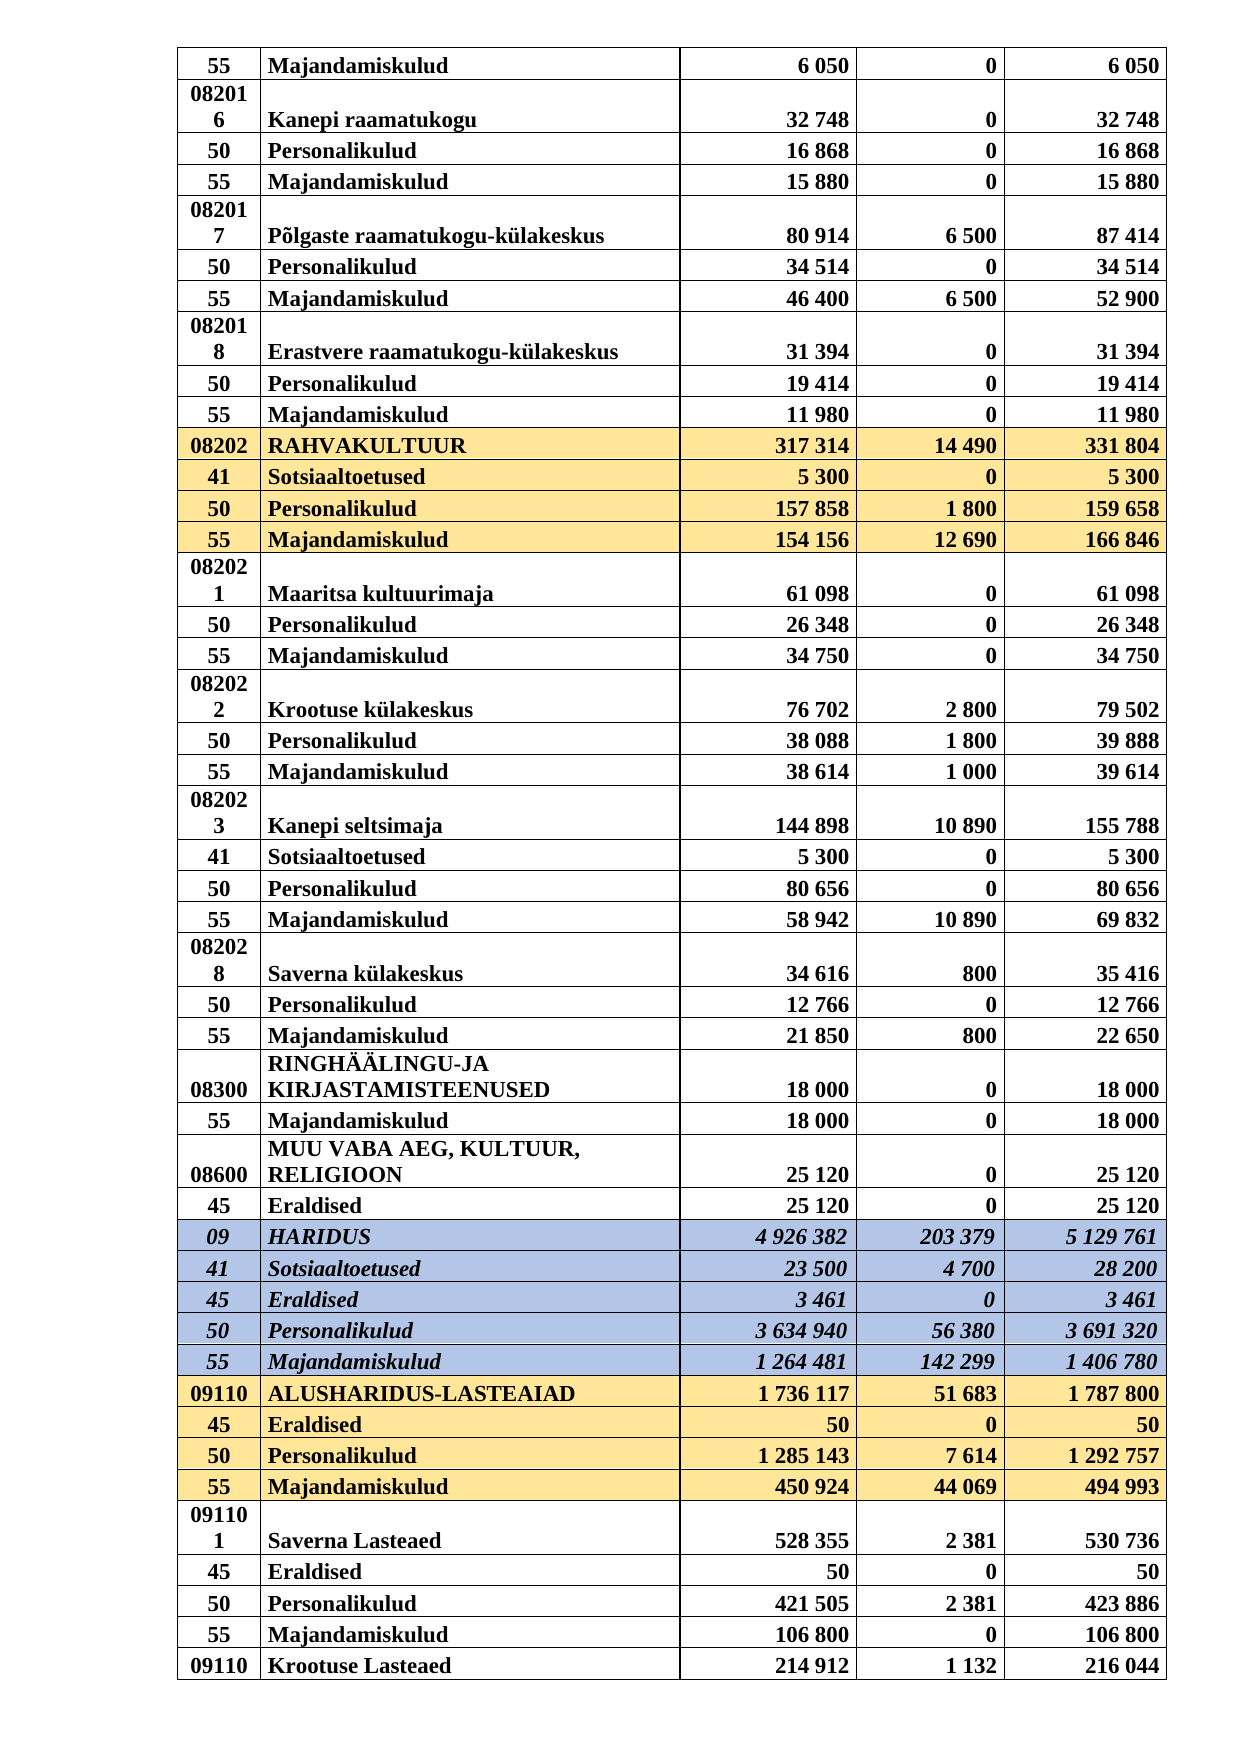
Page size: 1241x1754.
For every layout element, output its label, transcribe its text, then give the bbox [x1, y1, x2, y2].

table_cell 08202 [178, 428, 260, 458]
table_cell 21 850 [681, 1018, 856, 1048]
table_cell 87 414 [1005, 196, 1166, 248]
table_cell 56 380 [857, 1313, 1004, 1343]
table_cell 50 [681, 1555, 856, 1585]
table_cell 3 634 940 [681, 1313, 856, 1343]
table_cell 11 980 [681, 397, 856, 427]
table_cell 0 [857, 397, 1004, 427]
table_cell 1 736 117 [681, 1376, 856, 1406]
table_cell 2 381 [857, 1501, 1004, 1553]
table_cell 50 [178, 723, 260, 753]
table_cell Eraldised [261, 1555, 679, 1585]
table_cell 5 300 [681, 460, 856, 490]
table_cell 55 [178, 397, 260, 427]
table_cell 55 [178, 1345, 260, 1375]
table_cell Majandamiskulud [261, 281, 679, 311]
table_cell 0 [857, 80, 1004, 132]
table_cell Majandamiskulud [261, 902, 679, 932]
table_cell 50 [178, 250, 260, 280]
table_cell 157 858 [681, 491, 856, 521]
table_cell 50 [178, 987, 260, 1017]
table_cell 0 [857, 553, 1004, 606]
table_cell 0 [857, 48, 1004, 78]
table_cell 16 868 [681, 133, 856, 163]
table_cell 0 [857, 250, 1004, 280]
table_cell 76 702 [681, 670, 856, 722]
table_cell 38 088 [681, 723, 856, 753]
table_cell 0 [857, 312, 1004, 365]
table_cell 1 787 800 [1005, 1376, 1166, 1406]
table_cell 32 748 [681, 80, 856, 132]
table_cell 38 614 [681, 755, 856, 785]
table_cell 80 656 [681, 871, 856, 901]
table_cell 082021 [178, 553, 260, 606]
table_cell 45 [178, 1407, 260, 1437]
table_cell 10 890 [857, 786, 1004, 838]
table_cell 082016 [178, 80, 260, 132]
table_cell 11 980 [1005, 397, 1166, 427]
table_cell Personalikulud [261, 723, 679, 753]
table_cell 58 942 [681, 902, 856, 932]
table_cell 5 129 761 [1005, 1220, 1166, 1250]
table_cell Maaritsa kultuurimaja [261, 553, 679, 606]
table_cell Majandamiskulud [261, 48, 679, 78]
table_cell ALUSHARIDUS-LASTEAIAD [261, 1376, 679, 1406]
table_cell 0 [857, 1617, 1004, 1647]
table_cell 155 788 [1005, 786, 1166, 838]
table_cell Personalikulud [261, 366, 679, 396]
table_cell 50 [681, 1407, 856, 1437]
table_cell 317 314 [681, 428, 856, 458]
table_cell 50 [1005, 1555, 1166, 1585]
table_cell Personalikulud [261, 871, 679, 901]
table_cell 34 750 [1005, 638, 1166, 668]
table_cell Krootuse külakeskus [261, 670, 679, 722]
table_cell 55 [178, 1018, 260, 1048]
table_cell 12 766 [681, 987, 856, 1017]
table_cell 3 691 320 [1005, 1313, 1166, 1343]
table_cell 0 [857, 165, 1004, 195]
table_cell 5 300 [1005, 460, 1166, 490]
table_cell 50 [178, 1586, 260, 1616]
table_cell 166 846 [1005, 522, 1166, 552]
table_cell 31 394 [681, 312, 856, 365]
table_cell 1 264 481 [681, 1345, 856, 1375]
table_cell 34 514 [1005, 250, 1166, 280]
table_cell 61 098 [681, 553, 856, 606]
table_cell 46 400 [681, 281, 856, 311]
table_cell Personalikulud [261, 250, 679, 280]
table_cell 15 880 [1005, 165, 1166, 195]
table_cell 0 [857, 366, 1004, 396]
table_cell 6 050 [681, 48, 856, 78]
table_cell 09 [178, 1220, 260, 1250]
table_cell 1 406 780 [1005, 1345, 1166, 1375]
table_cell 55 [178, 1470, 260, 1500]
table_cell 159 658 [1005, 491, 1166, 521]
table_cell 15 880 [681, 165, 856, 195]
table_cell Majandamiskulud [261, 1470, 679, 1500]
table_cell 1 292 757 [1005, 1438, 1166, 1468]
table_cell 50 [178, 491, 260, 521]
table_cell HARIDUS [261, 1220, 679, 1250]
table_cell 08300 [178, 1050, 260, 1102]
table_cell 154 156 [681, 522, 856, 552]
table_cell 0 [857, 871, 1004, 901]
table_cell 39 888 [1005, 723, 1166, 753]
table_cell 50 [178, 607, 260, 637]
table_cell 69 832 [1005, 902, 1166, 932]
table_cell 1 132 [857, 1648, 1004, 1678]
table_cell 28 200 [1005, 1251, 1166, 1281]
table_cell 41 [178, 1251, 260, 1281]
table_cell 45 [178, 1282, 260, 1312]
table_cell 34 750 [681, 638, 856, 668]
table_cell Sotsiaaltoetused [261, 840, 679, 870]
table_cell 1 800 [857, 491, 1004, 521]
table_cell 31 394 [1005, 312, 1166, 365]
table_cell 800 [857, 933, 1004, 986]
table_cell Personalikulud [261, 133, 679, 163]
table_cell 34 514 [681, 250, 856, 280]
table_cell 216 044 [1005, 1648, 1166, 1678]
table_cell 18 000 [681, 1103, 856, 1133]
table_cell 50 [178, 366, 260, 396]
table_cell 12 766 [1005, 987, 1166, 1017]
table_cell 528 355 [681, 1501, 856, 1553]
table_cell Majandamiskulud [261, 165, 679, 195]
table_cell Majandamiskulud [261, 638, 679, 668]
table_cell 50 [178, 133, 260, 163]
table_cell 51 683 [857, 1376, 1004, 1406]
table_cell Saverna külakeskus [261, 933, 679, 986]
table_cell 7 614 [857, 1438, 1004, 1468]
table_cell 80 656 [1005, 871, 1166, 901]
table_cell 450 924 [681, 1470, 856, 1500]
table_cell Sotsiaaltoetused [261, 1251, 679, 1281]
table_cell 34 616 [681, 933, 856, 986]
table_cell 0 [857, 133, 1004, 163]
table_cell 23 500 [681, 1251, 856, 1281]
table_cell 41 [178, 840, 260, 870]
table_cell 79 502 [1005, 670, 1166, 722]
table_cell Personalikulud [261, 1313, 679, 1343]
table_cell RAHVAKULTUUR [261, 428, 679, 458]
table_cell 1 285 143 [681, 1438, 856, 1468]
table_cell Saverna Lasteaed [261, 1501, 679, 1553]
table_cell 082028 [178, 933, 260, 986]
table_cell 0 [857, 1103, 1004, 1133]
table_cell 50 [1005, 1407, 1166, 1437]
table_cell 08600 [178, 1135, 260, 1187]
table_cell Majandamiskulud [261, 522, 679, 552]
table_cell 16 868 [1005, 133, 1166, 163]
table_cell 19 414 [681, 366, 856, 396]
table_cell 0 [857, 987, 1004, 1017]
table_cell 530 736 [1005, 1501, 1166, 1553]
table_cell 18 000 [1005, 1103, 1166, 1133]
table_cell 106 800 [681, 1617, 856, 1647]
table_cell 0 [857, 1188, 1004, 1218]
table_cell 091102 [178, 1648, 260, 1678]
table_cell 35 416 [1005, 933, 1166, 986]
table_cell 0 [857, 460, 1004, 490]
table_cell 44 069 [857, 1470, 1004, 1500]
table_cell 45 [178, 1188, 260, 1218]
table_cell 3 461 [681, 1282, 856, 1312]
table_cell 55 [178, 902, 260, 932]
table_cell 1 000 [857, 755, 1004, 785]
table_cell 423 886 [1005, 1586, 1166, 1616]
table_cell 55 [178, 281, 260, 311]
table_cell 2 800 [857, 670, 1004, 722]
table_cell 203 379 [857, 1220, 1004, 1250]
table_cell Personalikulud [261, 607, 679, 637]
table_cell 421 505 [681, 1586, 856, 1616]
table_cell 50 [178, 1313, 260, 1343]
table_cell 1 800 [857, 723, 1004, 753]
table_cell 19 414 [1005, 366, 1166, 396]
table_cell 5 300 [681, 840, 856, 870]
table_cell 55 [178, 755, 260, 785]
table_cell 41 [178, 460, 260, 490]
table_cell 106 800 [1005, 1617, 1166, 1647]
table_cell 6 050 [1005, 48, 1166, 78]
table_cell Eraldised [261, 1282, 679, 1312]
table_cell 0 [857, 1282, 1004, 1312]
table_cell 55 [178, 1103, 260, 1133]
table_cell 5 300 [1005, 840, 1166, 870]
table_cell 142 299 [857, 1345, 1004, 1375]
table_cell 082023 [178, 786, 260, 838]
table_cell 0 [857, 607, 1004, 637]
table_cell 45 [178, 1555, 260, 1585]
table_cell 091101 [178, 1501, 260, 1553]
table_cell 0 [857, 1050, 1004, 1102]
table_cell 14 490 [857, 428, 1004, 458]
table_cell 55 [178, 165, 260, 195]
table_cell 26 348 [681, 607, 856, 637]
table_cell 214 912 [681, 1648, 856, 1678]
table_cell 18 000 [1005, 1050, 1166, 1102]
table_cell 12 690 [857, 522, 1004, 552]
table_cell 25 120 [1005, 1135, 1166, 1187]
table_cell 800 [857, 1018, 1004, 1048]
table_cell Majandamiskulud [261, 1345, 679, 1375]
table_cell 18 000 [681, 1050, 856, 1102]
table_cell Eraldised [261, 1407, 679, 1437]
table_cell 082022 [178, 670, 260, 722]
table_cell Personalikulud [261, 1438, 679, 1468]
table_cell 082018 [178, 312, 260, 365]
table_cell 50 [178, 1438, 260, 1468]
table_cell 80 914 [681, 196, 856, 248]
table_cell 25 120 [681, 1135, 856, 1187]
table_cell 2 381 [857, 1586, 1004, 1616]
table_cell Personalikulud [261, 987, 679, 1017]
table_cell Majandamiskulud [261, 1103, 679, 1133]
table_cell 55 [178, 638, 260, 668]
table_cell 55 [178, 48, 260, 78]
table_cell 3 461 [1005, 1282, 1166, 1312]
table_cell 25 120 [681, 1188, 856, 1218]
table_cell 144 898 [681, 786, 856, 838]
table_cell 6 500 [857, 196, 1004, 248]
table_cell 09110 [178, 1376, 260, 1406]
table_cell 39 614 [1005, 755, 1166, 785]
table_cell 4 926 382 [681, 1220, 856, 1250]
table_cell Eraldised [261, 1188, 679, 1218]
table_cell 6 500 [857, 281, 1004, 311]
table_cell Majandamiskulud [261, 755, 679, 785]
table_cell 0 [857, 638, 1004, 668]
table_cell 32 748 [1005, 80, 1166, 132]
table_cell 494 993 [1005, 1470, 1166, 1500]
table_cell 4 700 [857, 1251, 1004, 1281]
table_cell 61 098 [1005, 553, 1166, 606]
table_cell 22 650 [1005, 1018, 1166, 1048]
table_cell Majandamiskulud [261, 1018, 679, 1048]
table_cell Kanepi raamatukogu [261, 80, 679, 132]
table_cell 082017 [178, 196, 260, 248]
table_cell 50 [178, 871, 260, 901]
table_cell 26 348 [1005, 607, 1166, 637]
table_cell Majandamiskulud [261, 1617, 679, 1647]
table_cell 0 [857, 1135, 1004, 1187]
table_cell Sotsiaaltoetused [261, 460, 679, 490]
table_cell 0 [857, 1407, 1004, 1437]
table_cell 0 [857, 840, 1004, 870]
table_cell 55 [178, 522, 260, 552]
table_cell Krootuse Lasteaed [261, 1648, 679, 1678]
table_cell Personalikulud [261, 491, 679, 521]
table_cell MUU VABA AEG, KULTUUR, RELIGIOON [261, 1135, 679, 1187]
table_cell Erastvere raamatukogu-külakeskus [261, 312, 679, 365]
table_cell 52 900 [1005, 281, 1166, 311]
table_cell Personalikulud [261, 1586, 679, 1616]
table_cell RINGHÄÄLINGU-JA KIRJASTAMISTEENUSED [261, 1050, 679, 1102]
table_cell 0 [857, 1555, 1004, 1585]
table_cell 10 890 [857, 902, 1004, 932]
table_cell Põlgaste raamatukogu-külakeskus [261, 196, 679, 248]
table_cell Majandamiskulud [261, 397, 679, 427]
table_cell 55 [178, 1617, 260, 1647]
table_cell 331 804 [1005, 428, 1166, 458]
table_cell 25 120 [1005, 1188, 1166, 1218]
table_cell Kanepi seltsimaja [261, 786, 679, 838]
